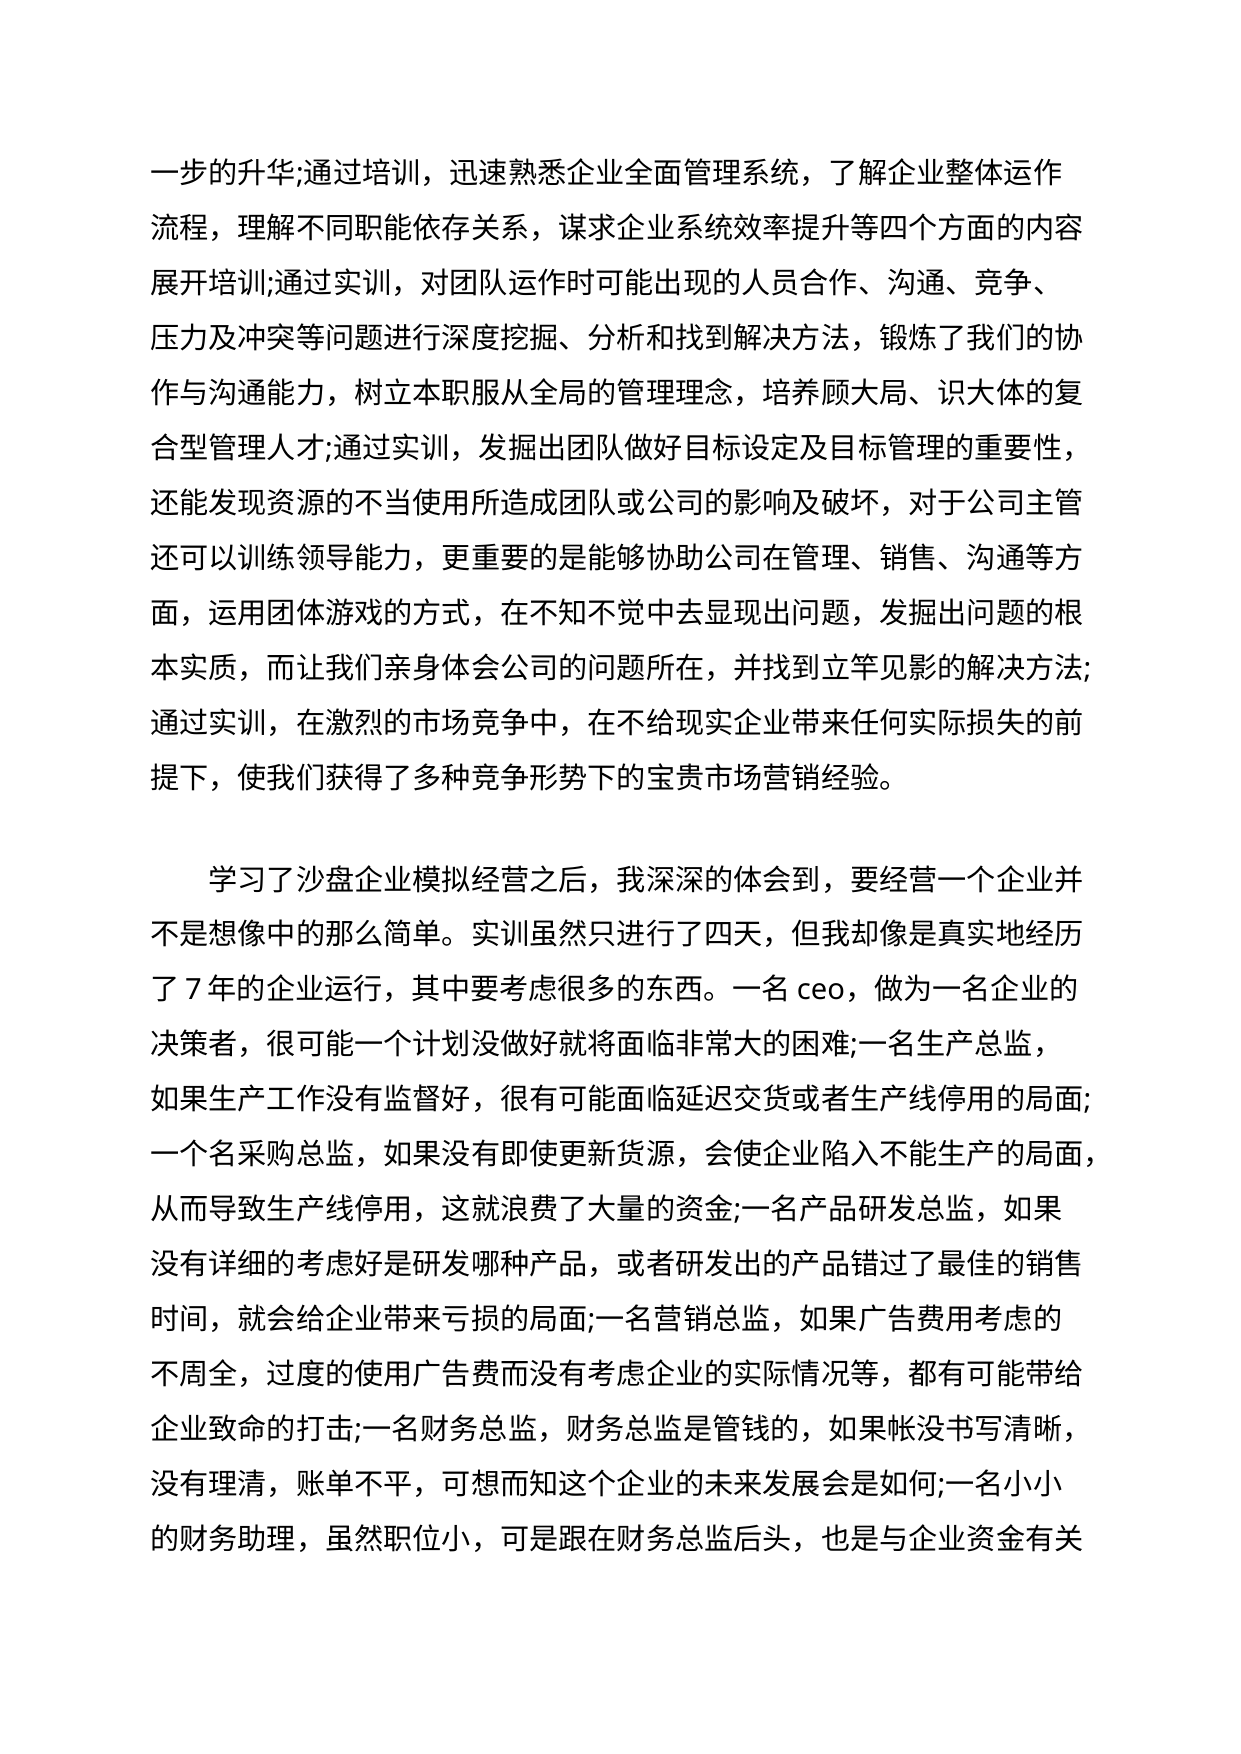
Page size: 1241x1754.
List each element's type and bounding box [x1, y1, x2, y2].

text [150, 150, 1090, 797]
text [150, 856, 1090, 1558]
